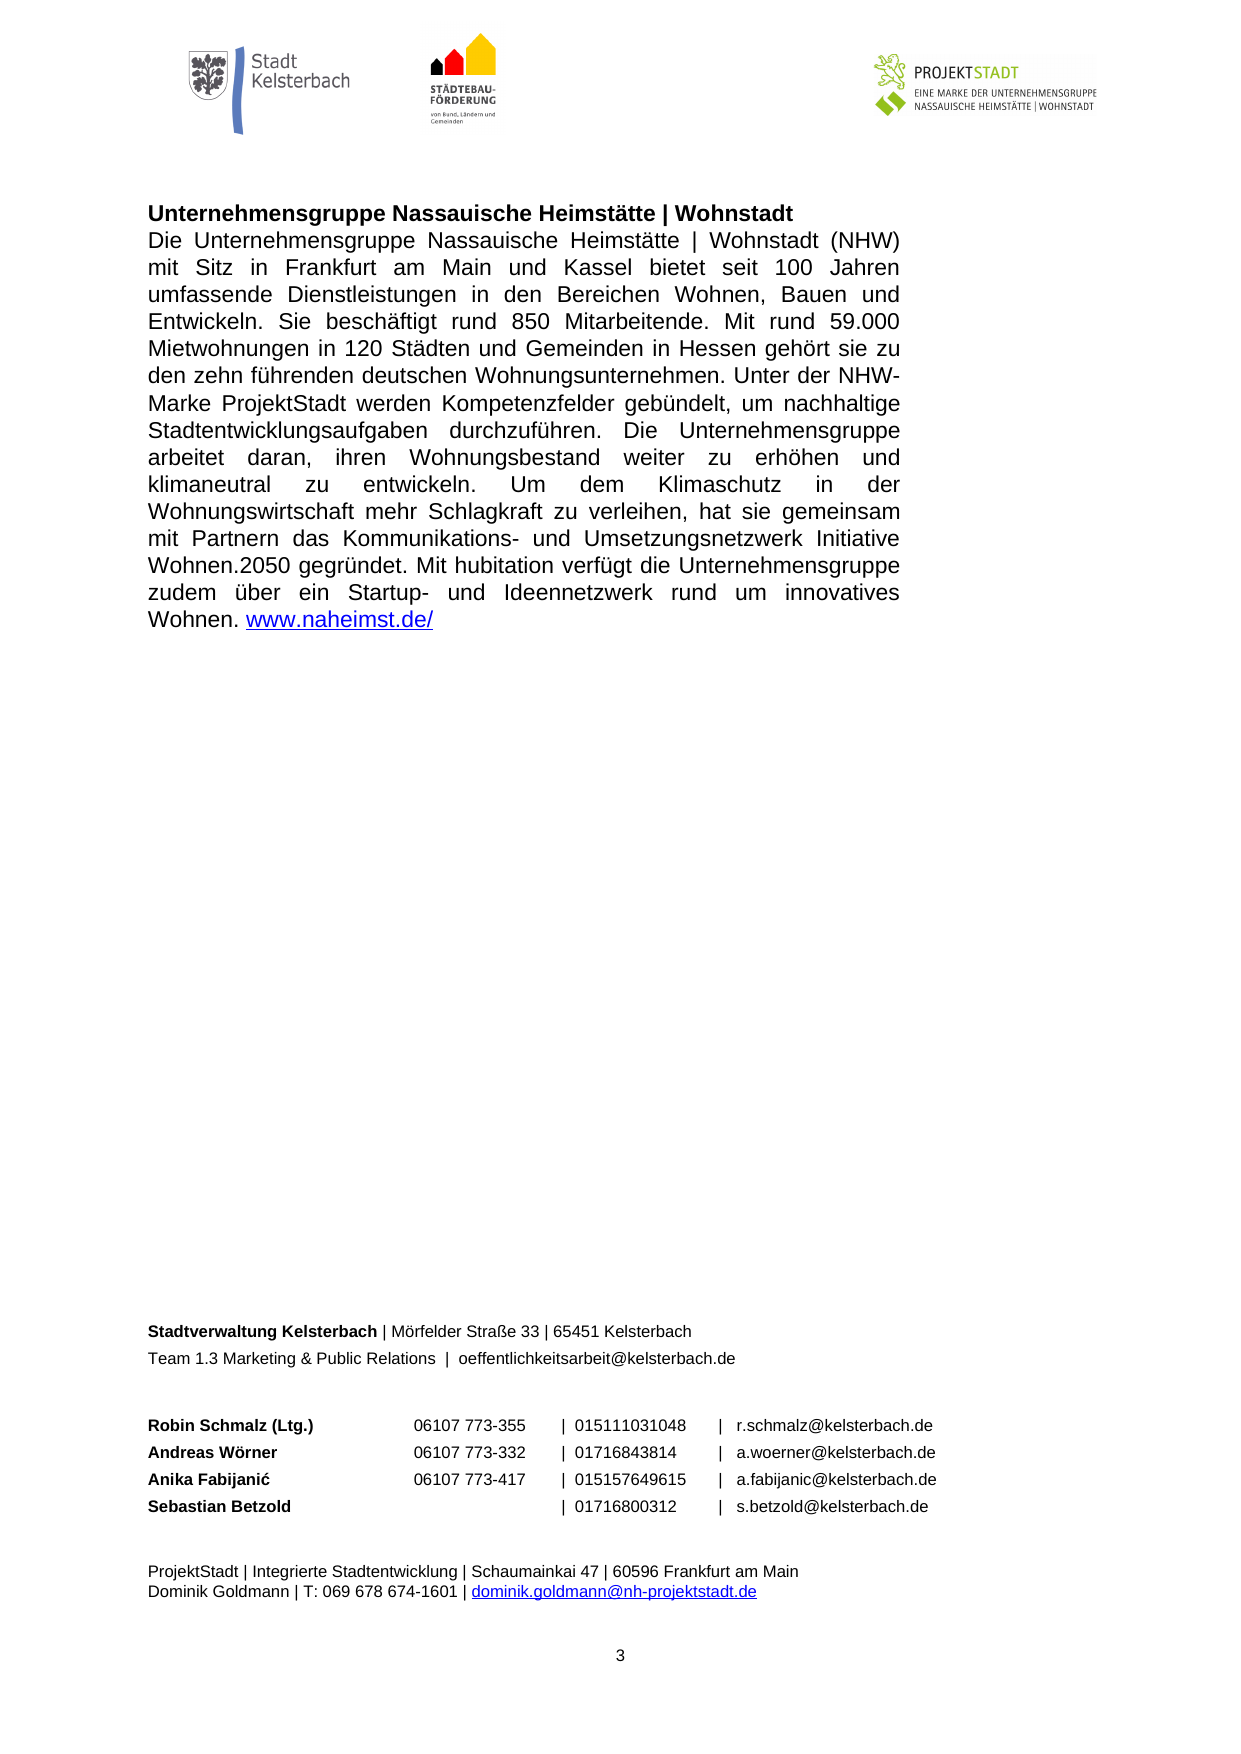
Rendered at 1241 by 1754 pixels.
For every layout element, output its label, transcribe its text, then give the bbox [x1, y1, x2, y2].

picture [184, 28, 354, 139]
picture [873, 54, 1097, 116]
text Die Unternehmensgruppe Nassauische Heimstätte | Wohnstadt (NHW) mit Sitz in Frankfurt am Main und Kassel bietet seit 100 Jahren umfassende Dienstleistungen in den Bereichen Wohnen, Bauen und Entwickeln. Sie beschäftigt rund 850 Mitarbeitende. Mit rund 59.000 Mietwohnungen in 120 Städten und Gemeinden in Hessen gehört sie zu den zehn führenden deutschen Wohnungsunternehmen. Unter der NHW-Marke ProjektStadt werden Kompetenzfelder gebündelt, um nachhaltige Stadtentwicklungsaufgaben durchzuführen. Die Unternehmensgruppe arbeitet daran, ihren Wohnungsbestand weiter zu erhöhen und klimaneutral zu entwickeln. Um dem Klimaschutz in der Wohnungswirtschaft mehr Schlagkraft zu verleihen, hat sie gemeinsam mit Partnern das Kommunikations- und Umsetzungsnetzwerk Initiative Wohnen.2050 gegründet. Mit hubitation verfügt die Unternehmensgruppe zudem über ein Startup- und Ideennetzwerk rund um innovatives Wohnen. www.naheimst.de/ [148, 227, 901, 633]
text Unternehmensgruppe Nassauische Heimstätte | Wohnstadt [148, 200, 1019, 227]
picture [419, 21, 507, 135]
